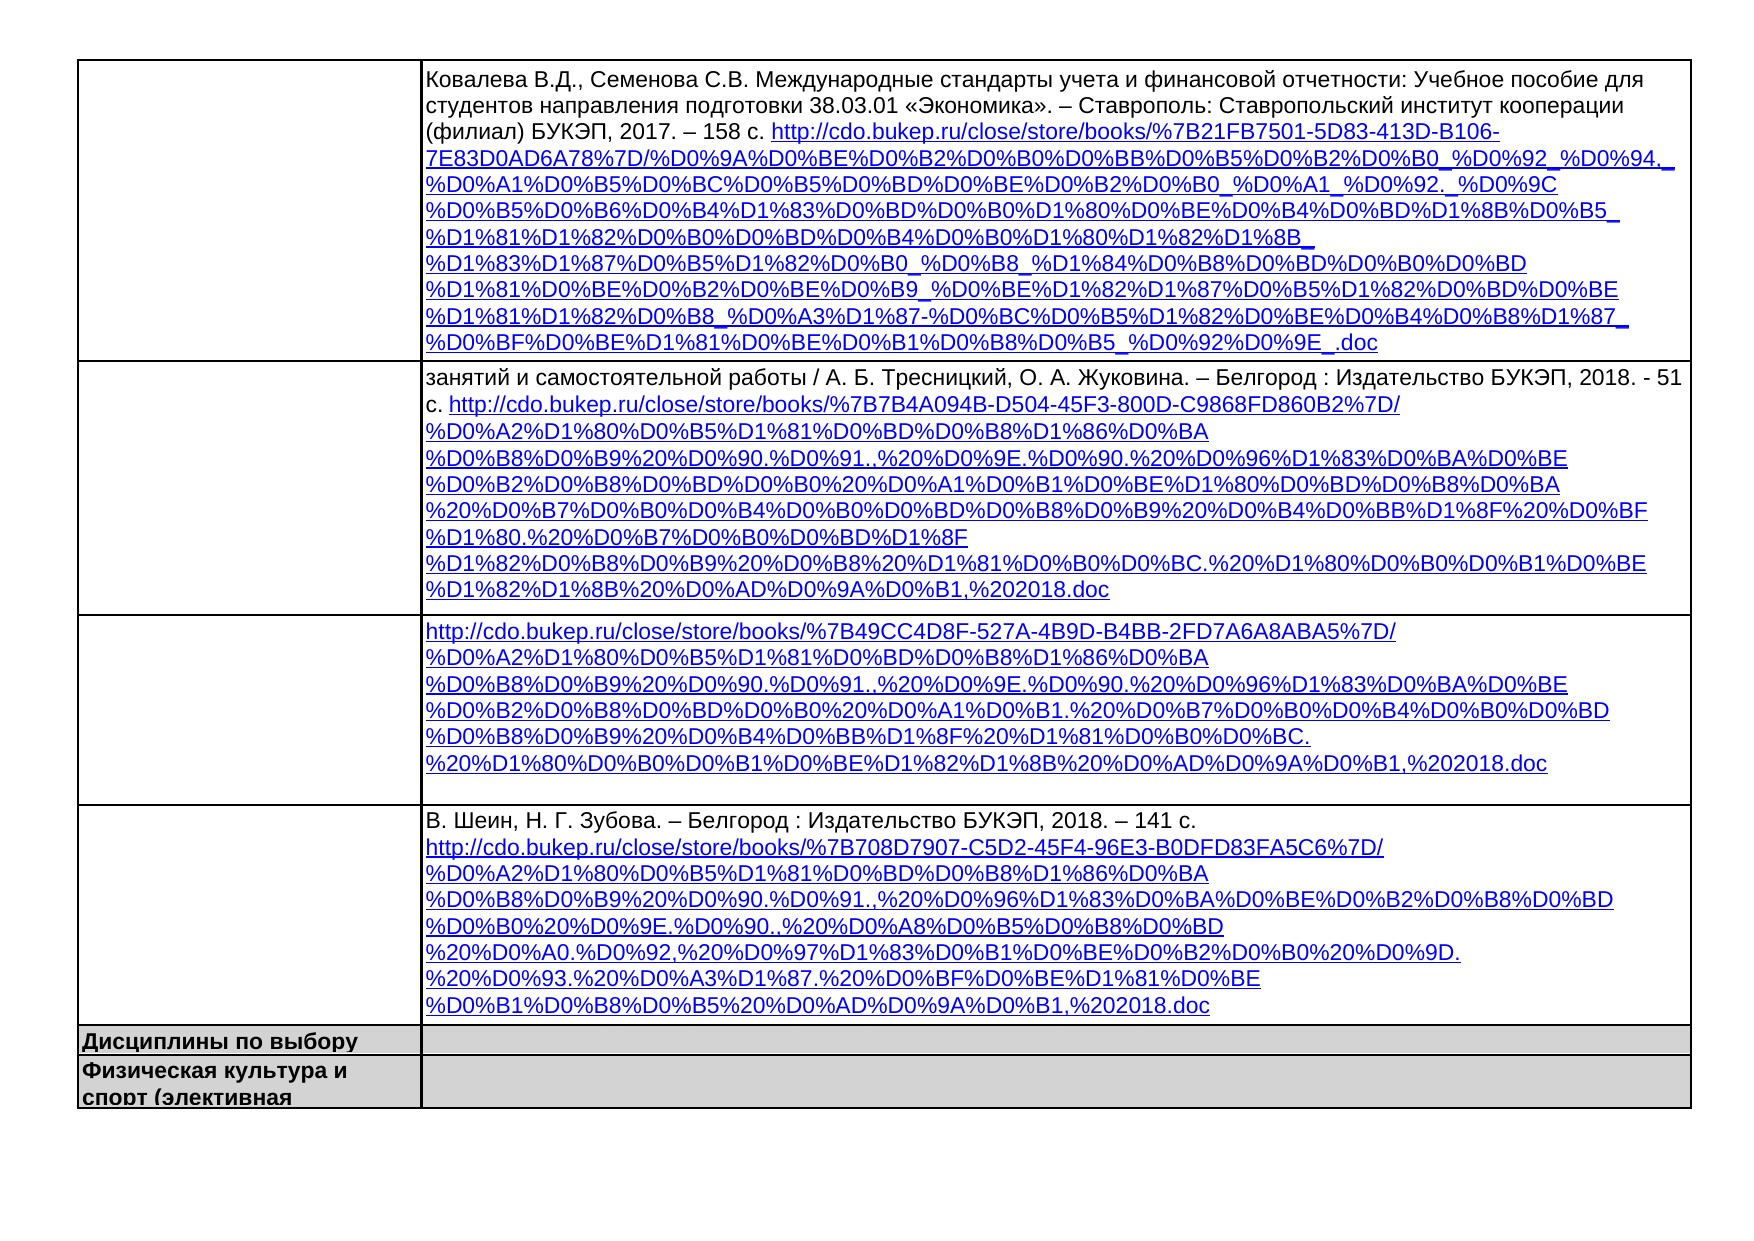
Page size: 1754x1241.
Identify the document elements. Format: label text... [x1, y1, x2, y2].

table_cell Международные стандарты учета и финансовой отчетности : учебное пособие / А. Б. Тресницкий, О. А. Жуковина, Р. В. Шеин, Н. Г. Зубова. – Белгород : Издательство БУКЭП, 2018. – 141 с. http://cdo.bukep.ru/close/store/books/%7B708D7907-C5D2-45F4-96E3-B0DFD83FA5C6%7D/%D0%A2%D1%80%D0%B5%D1%81%D0%BD%D0%B8%D1%86%D0%BA%D0%B8%D0%B9%20%D0%90.%D0%91.,%20%D0%96%D1%83%D0%BA%D0%BE%D0%B2%D0%B8%D0%BD%D0%B0%20%D0%9E.%D0%90.,%20%D0%A8%D0%B5%D0%B8%D0%BD%20%D0%A0.%D0%92,%20%D0%97%D1%83%D0%B1%D0%BE%D0%B2%D0%B0%20%D0%9D.%20%D0%93.%20%D0%A3%D1%87.%20%D0%BF%D0%BE%D1%81%D0%BE%D0%B1%D0%B8%D0%B5%20%D0%AD%D0%9A%D0%B1,%202018.doc [423, 806, 1690, 1024]
table_cell Дисциплины по выбору [79, 1026, 420, 1053]
table_cell [423, 1056, 1690, 1107]
table_cell [423, 1026, 1690, 1053]
table_cell [79, 61, 420, 360]
table_cell [79, 616, 420, 803]
table_cell Тресницкий, А. Б. Международные стандарты учета и финансовой отчетности : сборник заданий для самостоятельной работы / А. Б. Тресницкий, О. А. Жуковина. – Белгород : Издательство БУКЭП, 2018. – 53 с. http://cdo.bukep.ru/close/store/books/%7B49CC4D8F-527A-4B9D-B4BB-2FD7A6A8ABA5%7D/%D0%A2%D1%80%D0%B5%D1%81%D0%BD%D0%B8%D1%86%D0%BA%D0%B8%D0%B9%20%D0%90.%D0%91.,%20%D0%9E.%D0%90.%20%D0%96%D1%83%D0%BA%D0%BE%D0%B2%D0%B8%D0%BD%D0%B0%20%D0%A1%D0%B1.%20%D0%B7%D0%B0%D0%B4%D0%B0%D0%BD%D0%B8%D0%B9%20%D0%B4%D0%BB%D1%8F%20%D1%81%D0%B0%D0%BC.%20%D1%80%D0%B0%D0%B1%D0%BE%D1%82%D1%8B%20%D0%AD%D0%9A%D0%B1,%202018.doc [423, 616, 1690, 803]
table_cell Физическая культура и спорт (элективная дисциплина) [79, 1056, 420, 1107]
table_cell Тресницкий, А. Б. Международные стандарты учета и финансовой отчетности : сборник заданий для практических занятий и самостоятельной работы / А. Б. Тресницкий, О. А. Жуковина. – Белгород : Издательство БУКЭП, 2018. - 51 с. http://cdo.bukep.ru/close/store/books/%7B7B4A094B-D504-45F3-800D-C9868FD860B2%7D/%D0%A2%D1%80%D0%B5%D1%81%D0%BD%D0%B8%D1%86%D0%BA%D0%B8%D0%B9%20%D0%90.%D0%91.,%20%D0%9E.%D0%90.%20%D0%96%D1%83%D0%BA%D0%BE%D0%B2%D0%B8%D0%BD%D0%B0%20%D0%A1%D0%B1%D0%BE%D1%80%D0%BD%D0%B8%D0%BA%20%D0%B7%D0%B0%D0%B4%D0%B0%D0%BD%D0%B8%D0%B9%20%D0%B4%D0%BB%D1%8F%20%D0%BF%D1%80.%20%D0%B7%D0%B0%D0%BD%D1%8F%D1%82%D0%B8%D0%B9%20%D0%B8%20%D1%81%D0%B0%D0%BC.%20%D1%80%D0%B0%D0%B1%D0%BE%D1%82%D1%8B%20%D0%AD%D0%9A%D0%B1,%202018.doc [423, 362, 1690, 614]
table_cell Ковалева В.Д., Семенова С.В. Международные стандарты учета и финансовой отчетности: Учебное пособие для студентов направления подготовки 38.03.01 «Экономика». – Ставрополь: Ставропольский институт кооперации (филиал) БУКЭП, 2017. – 158 с. http://cdo.bukep.ru/close/store/books/%7B21FB7501-5D83-413D-B106-7E83D0AD6A78%7D/%D0%9A%D0%BE%D0%B2%D0%B0%D0%BB%D0%B5%D0%B2%D0%B0_%D0%92_%D0%94,_%D0%A1%D0%B5%D0%BC%D0%B5%D0%BD%D0%BE%D0%B2%D0%B0_%D0%A1_%D0%92._%D0%9C%D0%B5%D0%B6%D0%B4%D1%83%D0%BD%D0%B0%D1%80%D0%BE%D0%B4%D0%BD%D1%8B%D0%B5_%D1%81%D1%82%D0%B0%D0%BD%D0%B4%D0%B0%D1%80%D1%82%D1%8B_%D1%83%D1%87%D0%B5%D1%82%D0%B0_%D0%B8_%D1%84%D0%B8%D0%BD%D0%B0%D0%BD%D1%81%D0%BE%D0%B2%D0%BE%D0%B9_%D0%BE%D1%82%D1%87%D0%B5%D1%82%D0%BD%D0%BE%D1%81%D1%82%D0%B8_%D0%A3%D1%87-%D0%BC%D0%B5%D1%82%D0%BE%D0%B4%D0%B8%D1%87_%D0%BF%D0%BE%D1%81%D0%BE%D0%B1%D0%B8%D0%B5_%D0%92%D0%9E_.doc [423, 61, 1690, 360]
table_cell [79, 806, 420, 1024]
table_cell [79, 362, 420, 614]
